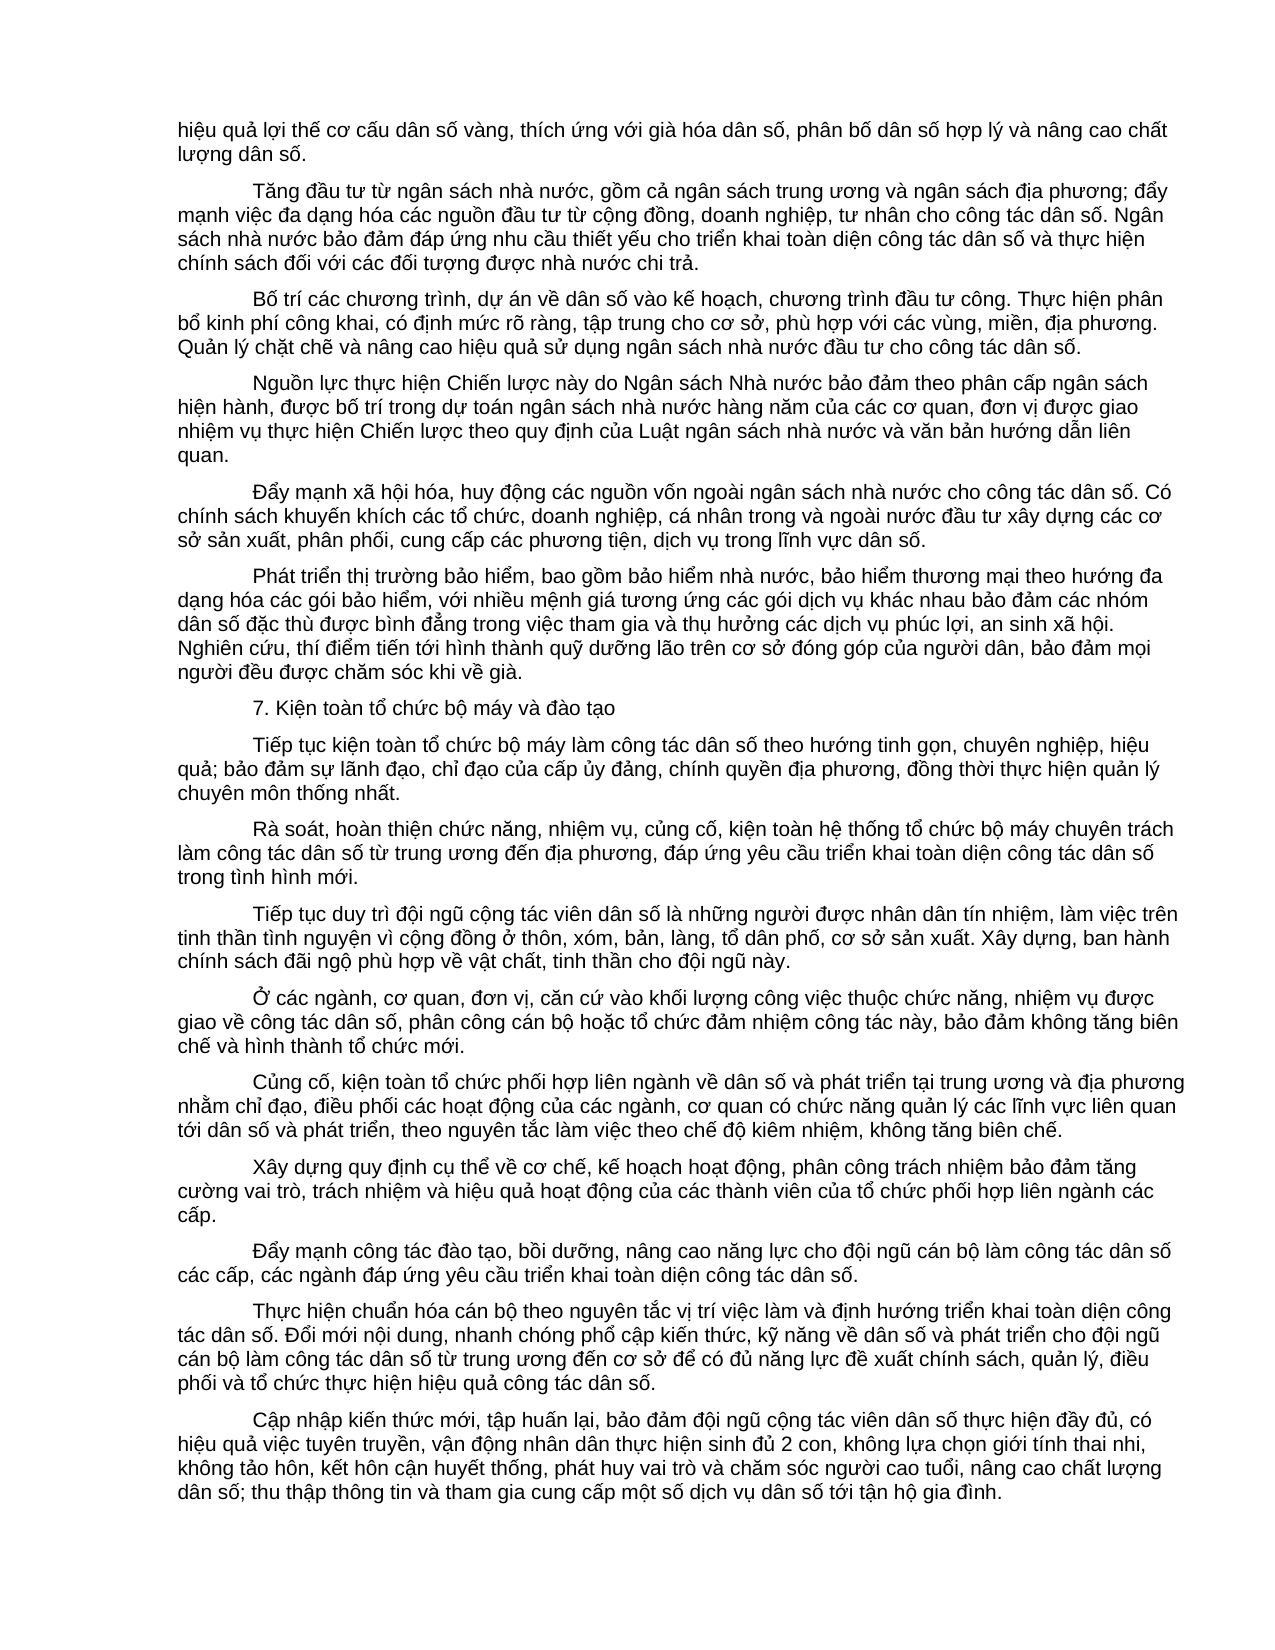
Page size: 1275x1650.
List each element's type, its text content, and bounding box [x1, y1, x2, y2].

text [177, 118, 1186, 166]
text Tăng đầu tư từ ngân sách nhà nước, gồm cả ngân sách trung ương và ngân sách địa phương; đẩy mạnh việc đa dạng hóa các nguồn đầu tư từ cộng đồng, doanh nghiệp, tư nhân cho công tác dân số. Ngân sách nhà nước bảo đảm đáp ứng nhu cầu thiết yếu cho triển khai toàn diện công tác dân số và thực hiện chính sách đối với các đối tượng được nhà nước chi trả. [177, 178, 1186, 274]
text Đẩy mạnh xã hội hóa, huy động các nguồn vốn ngoài ngân sách nhà nước cho công tác dân số. Có chính sách khuyến khích các tổ chức, doanh nghiệp, cá nhân trong và ngoài nước đầu tư xây dựng các cơ sở sản xuất, phân phối, cung cấp các phương tiện, dịch vụ trong lĩnh vực dân số. [177, 479, 1186, 551]
text Xây dựng quy định cụ thể về cơ chế, kế hoạch hoạt động, phân công trách nhiệm bảo đảm tăng cường vai trò, trách nhiệm và hiệu quả hoạt động của các thành viên của tổ chức phối hợp liên ngành các cấp. [177, 1154, 1186, 1226]
text Ở các ngành, cơ quan, đơn vị, căn cứ vào khối lượng công việc thuộc chức năng, nhiệm vụ được giao về công tác dân số, phân công cán bộ hoặc tổ chức đảm nhiệm công tác này, bảo đảm không tăng biên chế và hình thành tổ chức mới. [177, 986, 1186, 1058]
text Củng cố, kiện toàn tổ chức phối hợp liên ngành về dân số và phát triển tại trung ương và địa phương nhằm chỉ đạo, điều phối các hoạt động của các ngành, cơ quan có chức năng quản lý các lĩnh vực liên quan tới dân số và phát triển, theo nguyên tắc làm việc theo chế độ kiêm nhiệm, không tăng biên chế. [177, 1070, 1186, 1142]
text Tiếp tục duy trì đội ngũ cộng tác viên dân số là những người được nhân dân tín nhiệm, làm việc trên tinh thần tình nguyện vì cộng đồng ở thôn, xóm, bản, làng, tổ dân phố, cơ sở sản xuất. Xây dựng, ban hành chính sách đãi ngộ phù hợp về vật chất, tinh thần cho đội ngũ này. [177, 901, 1186, 973]
text Rà soát, hoàn thiện chức năng, nhiệm vụ, củng cố, kiện toàn hệ thống tổ chức bộ máy chuyên trách làm công tác dân số từ trung ương đến địa phương, đáp ứng yêu cầu triển khai toàn diện công tác dân số trong tình hình mới. [177, 817, 1186, 889]
text Phát triển thị trường bảo hiểm, bao gồm bảo hiểm nhà nước, bảo hiểm thương mại theo hướng đa dạng hóa các gói bảo hiểm, với nhiều mệnh giá tương ứng các gói dịch vụ khác nhau bảo đảm các nhóm dân số đặc thù được bình đẳng trong việc tham gia và thụ hưởng các dịch vụ phúc lợi, an sinh xã hội. Nghiên cứu, thí điểm tiến tới hình thành quỹ dưỡng lão trên cơ sở đóng góp của người dân, bảo đảm mọi người đều được chăm sóc khi về già. [177, 564, 1186, 684]
text Nguồn lực thực hiện Chiến lược này do Ngân sách Nhà nước bảo đảm theo phân cấp ngân sách hiện hành, được bố trí trong dự toán ngân sách nhà nước hàng năm của các cơ quan, đơn vị được giao nhiệm vụ thực hiện Chiến lược theo quy định của Luật ngân sách nhà nước và văn bản hướng dẫn liên quan. [177, 371, 1186, 467]
text Bố trí các chương trình, dự án về dân số vào kế hoạch, chương trình đầu tư công. Thực hiện phân bổ kinh phí công khai, có định mức rõ ràng, tập trung cho cơ sở, phù hợp với các vùng, miền, địa phương. Quản lý chặt chẽ và nâng cao hiệu quả sử dụng ngân sách nhà nước đầu tư cho công tác dân số. [177, 287, 1186, 359]
text Đẩy mạnh công tác đào tạo, bồi dưỡng, nâng cao năng lực cho đội ngũ cán bộ làm công tác dân số các cấp, các ngành đáp ứng yêu cầu triển khai toàn diện công tác dân số. [177, 1239, 1186, 1287]
text 7. Kiện toàn tổ chức bộ máy và đào tạo [177, 696, 1186, 720]
text Tiếp tục kiện toàn tổ chức bộ máy làm công tác dân số theo hướng tinh gọn, chuyên nghiệp, hiệu quả; bảo đảm sự lãnh đạo, chỉ đạo của cấp ủy đảng, chính quyền địa phương, đồng thời thực hiện quản lý chuyên môn thống nhất. [177, 733, 1186, 804]
text Thực hiện chuẩn hóa cán bộ theo nguyên tắc vị trí việc làm và định hướng triển khai toàn diện công tác dân số. Đổi mới nội dung, nhanh chóng phổ cập kiến thức, kỹ năng về dân số và phát triển cho đội ngũ cán bộ làm công tác dân số từ trung ương đến cơ sở để có đủ năng lực đề xuất chính sách, quản lý, điều phối và tổ chức thực hiện hiệu quả công tác dân số. [177, 1299, 1186, 1395]
text Cập nhập kiến thức mới, tập huấn lại, bảo đảm đội ngũ cộng tác viên dân số thực hiện đầy đủ, có hiệu quả việc tuyên truyền, vận động nhân dân thực hiện sinh đủ 2 con, không lựa chọn giới tính thai nhi, không tảo hôn, kết hôn cận huyết thống, phát huy vai trò và chăm sóc người cao tuổi, nâng cao chất lượng dân số; thu thập thông tin và tham gia cung cấp một số dịch vụ dân số tới tận hộ gia đình. [177, 1408, 1186, 1503]
